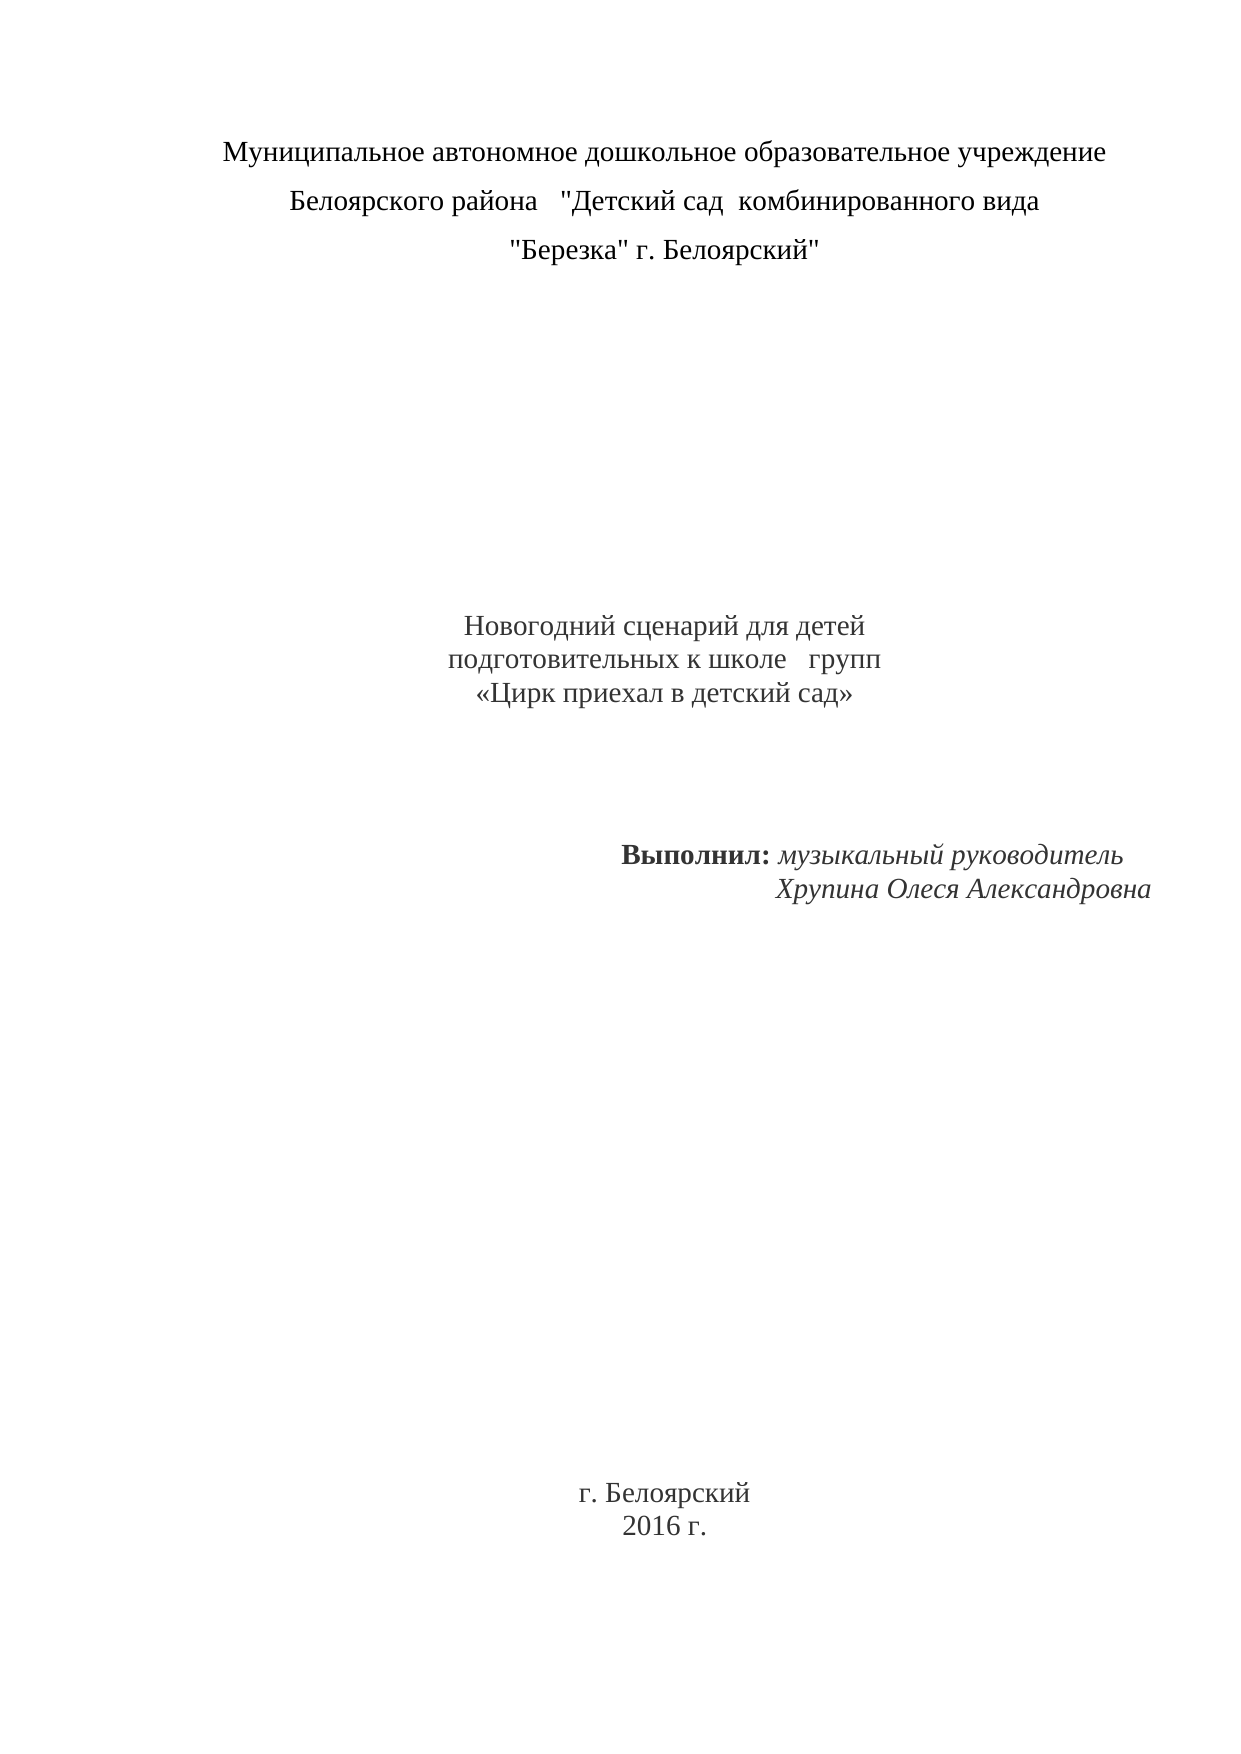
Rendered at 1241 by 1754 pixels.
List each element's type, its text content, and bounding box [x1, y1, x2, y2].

text Белоярского района "Детский сад комбинированного вида [177, 183, 1152, 216]
text подготовительных к школе групп [177, 642, 1152, 675]
text "Березка" г. Белоярский" [177, 232, 1152, 266]
text Хрупина Олеся Александровна [177, 871, 1152, 904]
text Муниципальное автономное дошкольное образовательное учреждение [177, 134, 1152, 167]
text Выполнил: музыкальный руководитель [177, 837, 1152, 871]
text г. Белоярский [177, 1475, 1152, 1508]
text Новогодний сценарий для детей [177, 608, 1152, 642]
text 2016 г. [177, 1508, 1152, 1542]
text «Цирк приехал в детский сад» [177, 675, 1152, 709]
